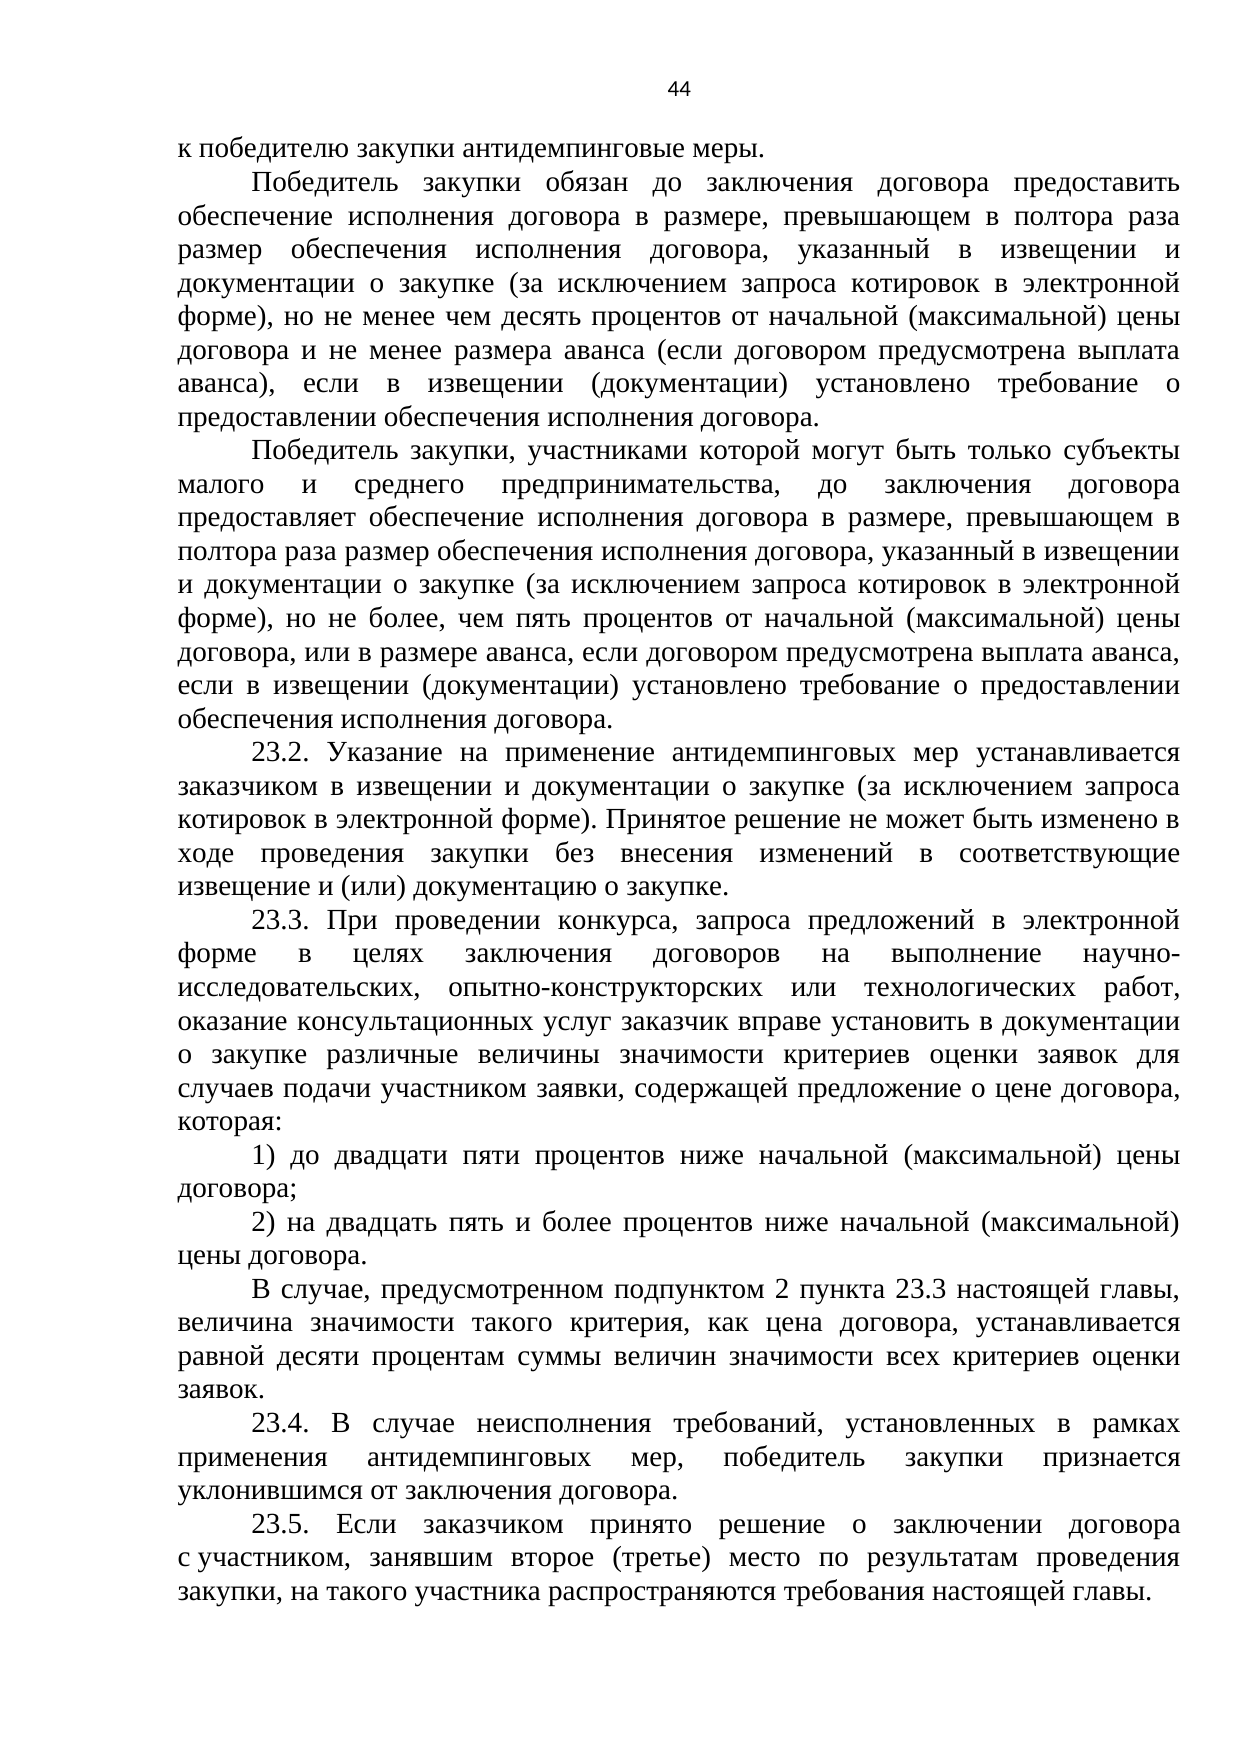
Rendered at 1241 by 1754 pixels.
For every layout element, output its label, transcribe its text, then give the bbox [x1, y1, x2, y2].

list 23.2. Указание на применение антидемпинговых мер устанавливается заказчиком в извещении и документации о закупке (за исключением запроса котировок в электронной форме). Принятое решение не может быть изменено в ходе проведения закупки без внесения изменений в соответствующие извещение и (или) документацию о закупке. [177, 734, 1181, 902]
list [177, 131, 1181, 164]
text 1) до двадцати пяти процентов ниже начальной (максимальной) цены договора; [177, 1137, 1181, 1204]
text Победитель закупки, участниками которой могут быть только субъекты малого и среднего предпринимательства, до заключения договора предоставляет обеспечение исполнения договора в размере, превышающем в полтора раза размер обеспечения исполнения договора, указанный в извещении и документации о закупке (за исключением запроса котировок в электронной форме), но не более, чем пять процентов от начальной (максимальной) цены договора, или в размере аванса, если договором предусмотрена выплата аванса, если в извещении (документации) установлено требование о предоставлении обеспечения исполнения договора. [177, 432, 1181, 734]
text 23.3. При проведении конкурса, запроса предложений в электронной форме в целях заключения договоров на выполнение научно-исследовательских, опытно-конструкторских или технологических работ, оказание консультационных услуг заказчик вправе установить в документации о закупке различные величины значимости критериев оценки заявок для случаев подачи участником заявки, содержащей предложение о цене договора, которая: [177, 902, 1181, 1137]
text 23.5. Если заказчиком принято решение о заключении договора с участником, занявшим второе (третье) место по результатам проведения закупки, на такого участника распространяются требования настоящей главы. [177, 1506, 1181, 1606]
text 2) на двадцать пять и более процентов ниже начальной (максимальной) цены договора. [177, 1204, 1181, 1271]
text Победитель закупки обязан до заключения договора предоставить обеспечение исполнения договора в размере, превышающем в полтора раза размер обеспечения исполнения договора, указанный в извещении и документации о закупке (за исключением запроса котировок в электронной форме), но не менее чем десять процентов от начальной (максимальной) цены договора и не менее размера аванса (если договором предусмотрена выплата аванса), если в извещении (документации) установлено требование о предоставлении обеспечения исполнения договора. [177, 164, 1181, 432]
text В случае, предусмотренном подпунктом 2 пункта 23.3 настоящей главы, величина значимости такого критерия, как цена договора, устанавливается равной десяти процентам суммы величин значимости всех критериев оценки заявок. [177, 1271, 1181, 1405]
text 23.4. В случае неисполнения требований, установленных в рамках применения антидемпинговых мер, победитель закупки признается уклонившимся от заключения договора. [177, 1405, 1181, 1506]
